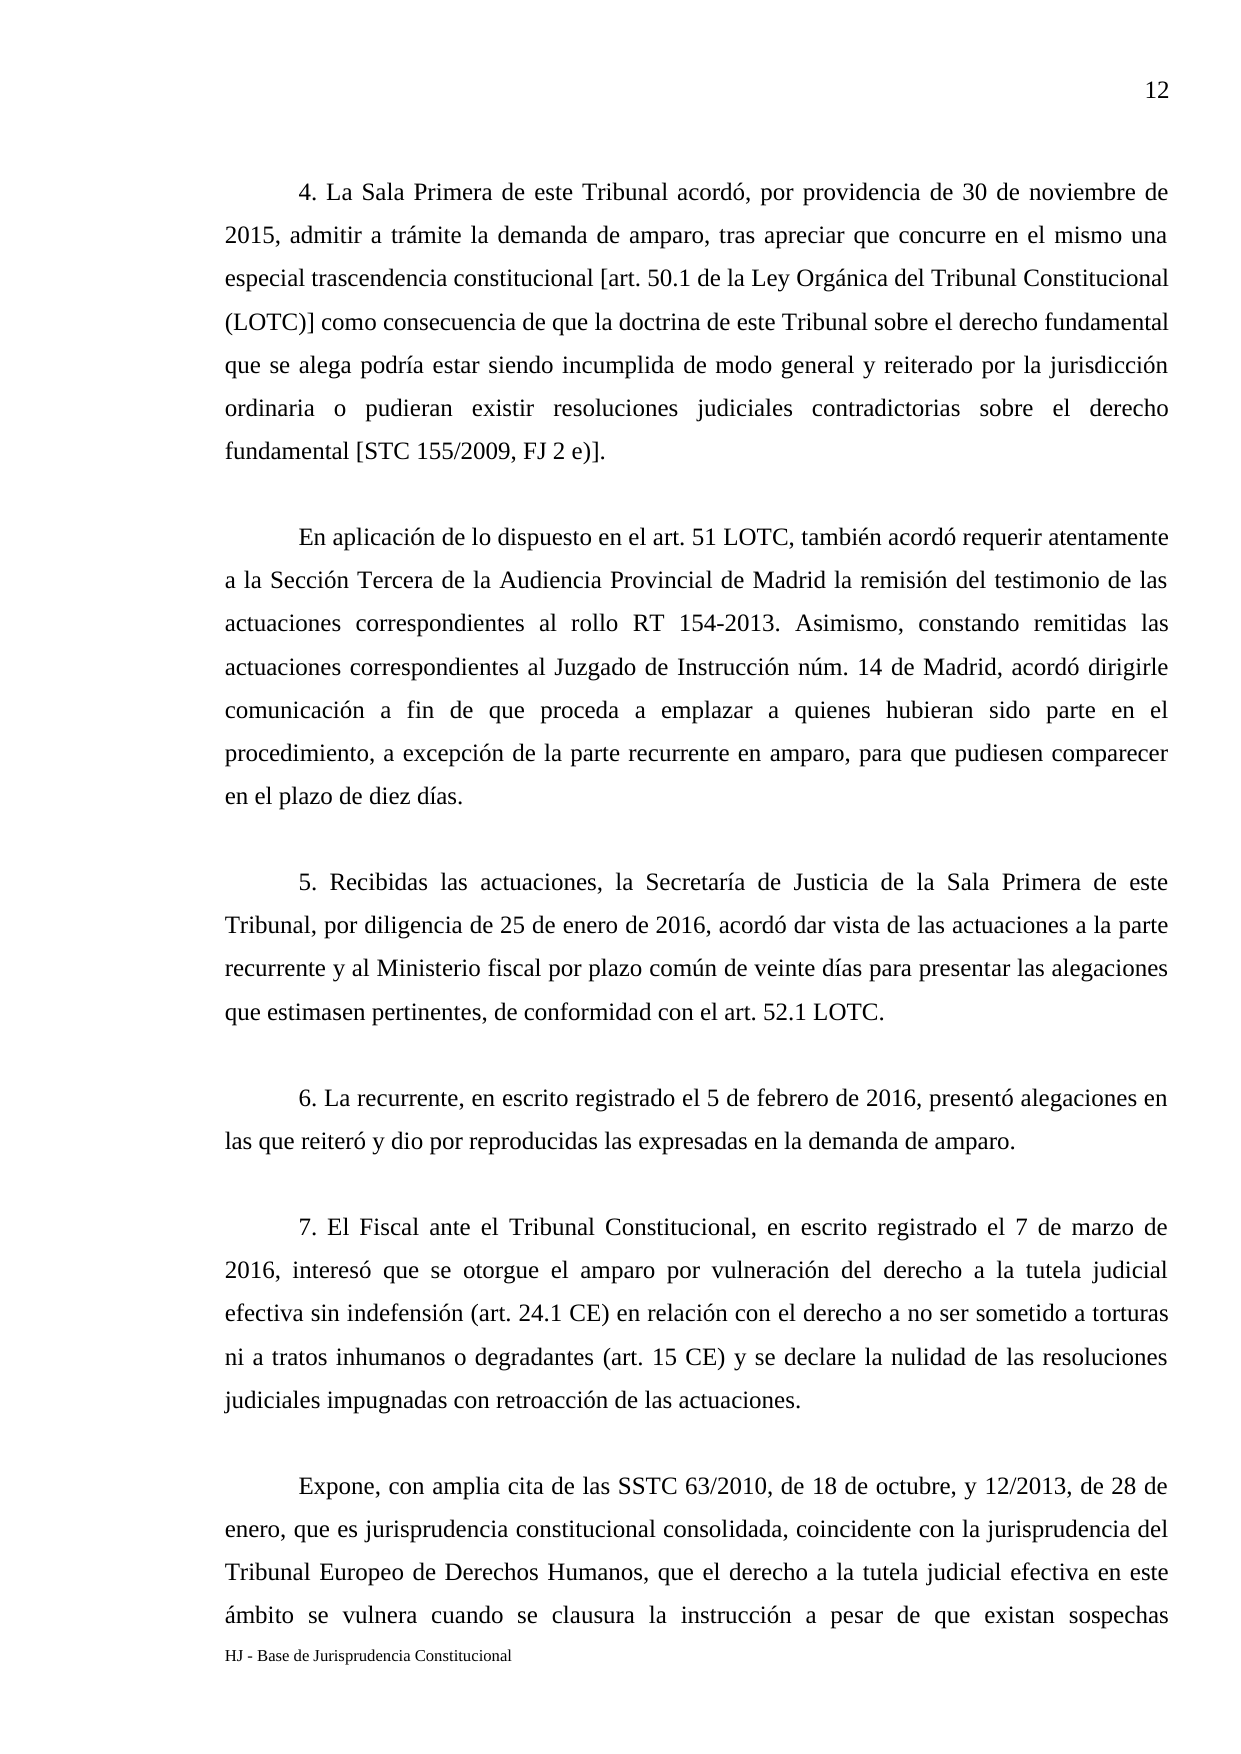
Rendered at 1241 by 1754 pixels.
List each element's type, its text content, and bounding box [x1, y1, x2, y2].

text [224, 1471, 1169, 1629]
text En aplicación de lo dispuesto en el art. 51 LOTC, también acordó requerir atentamente a la Sección Tercera de la Audiencia Provincial de Madrid la remisión del testimonio de las actuaciones correspondientes al rollo RT 154-2013. Asimismo, constando remitidas las actuaciones correspondientes al Juzgado de Instrucción núm. 14 de Madrid, acordó dirigirle comunicación a fin de que proceda a emplazar a quienes hubieran sido parte en el procedimiento, a excepción de la parte recurrente en amparo, para que pudiesen comparecer en el plazo de diez días. [224, 522, 1169, 810]
text 5. Recibidas las actuaciones, la Secretaría de Justicia de la Sala Primera de este Tribunal, por diligencia de 25 de enero de 2016, acordó dar vista de las actuaciones a la parte recurrente y al Ministerio fiscal por plazo común de veinte días para presentar las alegaciones que estimasen pertinentes, de conformidad con el art. 52.1 LOTC. [224, 867, 1169, 1025]
text 6. La recurrente, en escrito registrado el 5 de febrero de 2016, presentó alegaciones en las que reiteró y dio por reproducidas las expresadas en la demanda de amparo. [224, 1083, 1169, 1155]
text 7. El Fiscal ante el Tribunal Constitucional, en escrito registrado el 7 de marzo de 2016, interesó que se otorgue el amparo por vulneración del derecho a la tutela judicial efectiva sin indefensión (art. 24.1 CE) en relación con el derecho a no ser sometido a torturas ni a tratos inhumanos o degradantes (art. 15 CE) y se declare la nulidad de las resoluciones judiciales impugnadas con retroacción de las actuaciones. [224, 1212, 1169, 1413]
text 4. La Sala Primera de este Tribunal acordó, por providencia de 30 de noviembre de 2015, admitir a trámite la demanda de amparo, tras apreciar que concurre en el mismo una especial trascendencia constitucional [art. 50.1 de la Ley Orgánica del Tribunal Constitucional (LOTC)] como consecuencia de que la doctrina de este Tribunal sobre el derecho fundamental que se alega podría estar siendo incumplida de modo general y reiterado por la jurisdicción ordinaria o pudieran existir resoluciones judiciales contradictorias sobre el derecho fundamental [STC 155/2009, FJ 2 e)]. [224, 177, 1169, 465]
